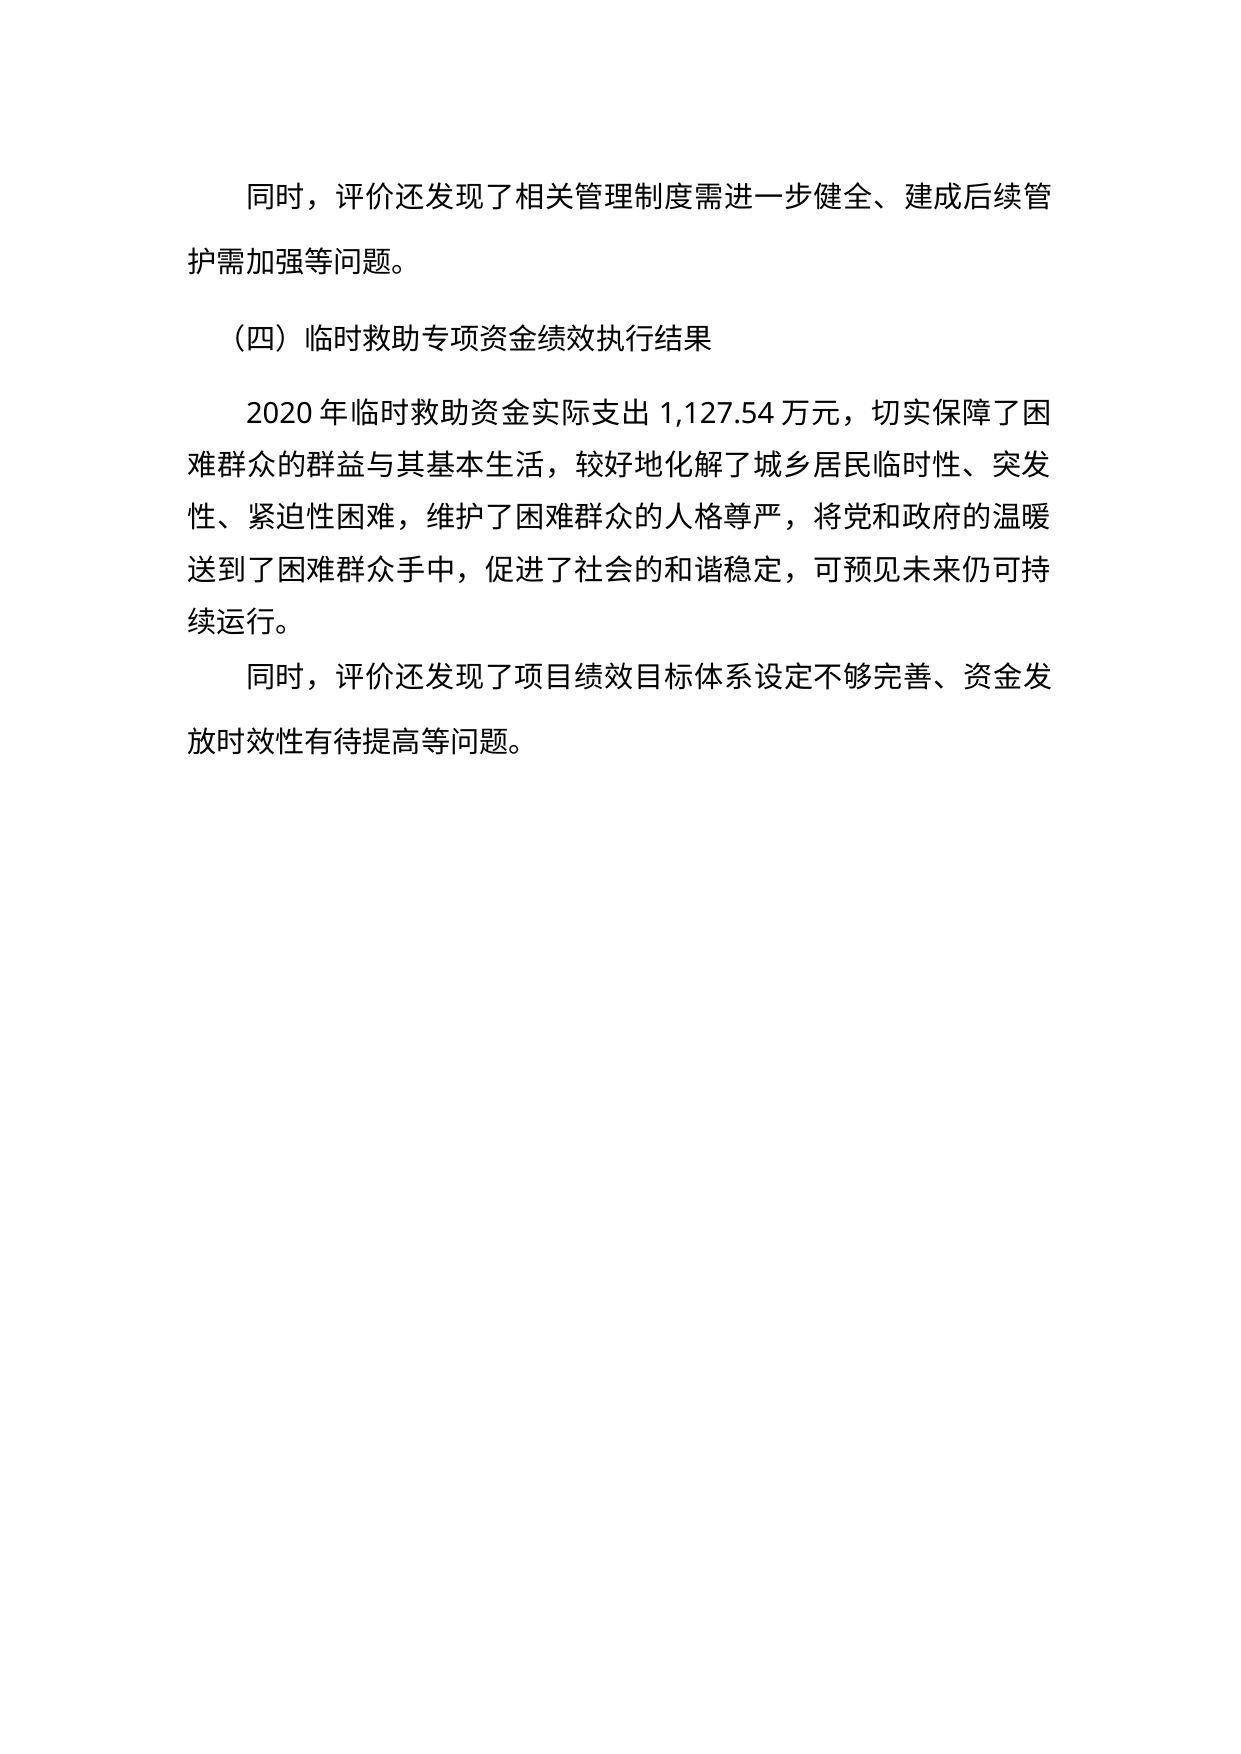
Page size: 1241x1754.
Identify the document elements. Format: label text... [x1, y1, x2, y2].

list 同时，评价还发现了相关管理制度需进一步健全、建成后续管护需加强等问题。 [187, 162, 1053, 292]
text 2020年临时救助资金实际支出1,127.54万元，切实保障了困难群众的群益与其基本生活，较好地化解了城乡居民临时性、突发性、紧迫性困难，维护了困难群众的人格尊严，将党和政府的温暖送到了困难群众手中，促进了社会的和谐稳定，可预见未来仍可持续运行。 [187, 382, 1053, 642]
list 临时救助专项资金绩效执行结果 [187, 304, 1053, 369]
text 同时，评价还发现了项目绩效目标体系设定不够完善、资金发放时效性有待提高等问题。 [187, 642, 1053, 772]
